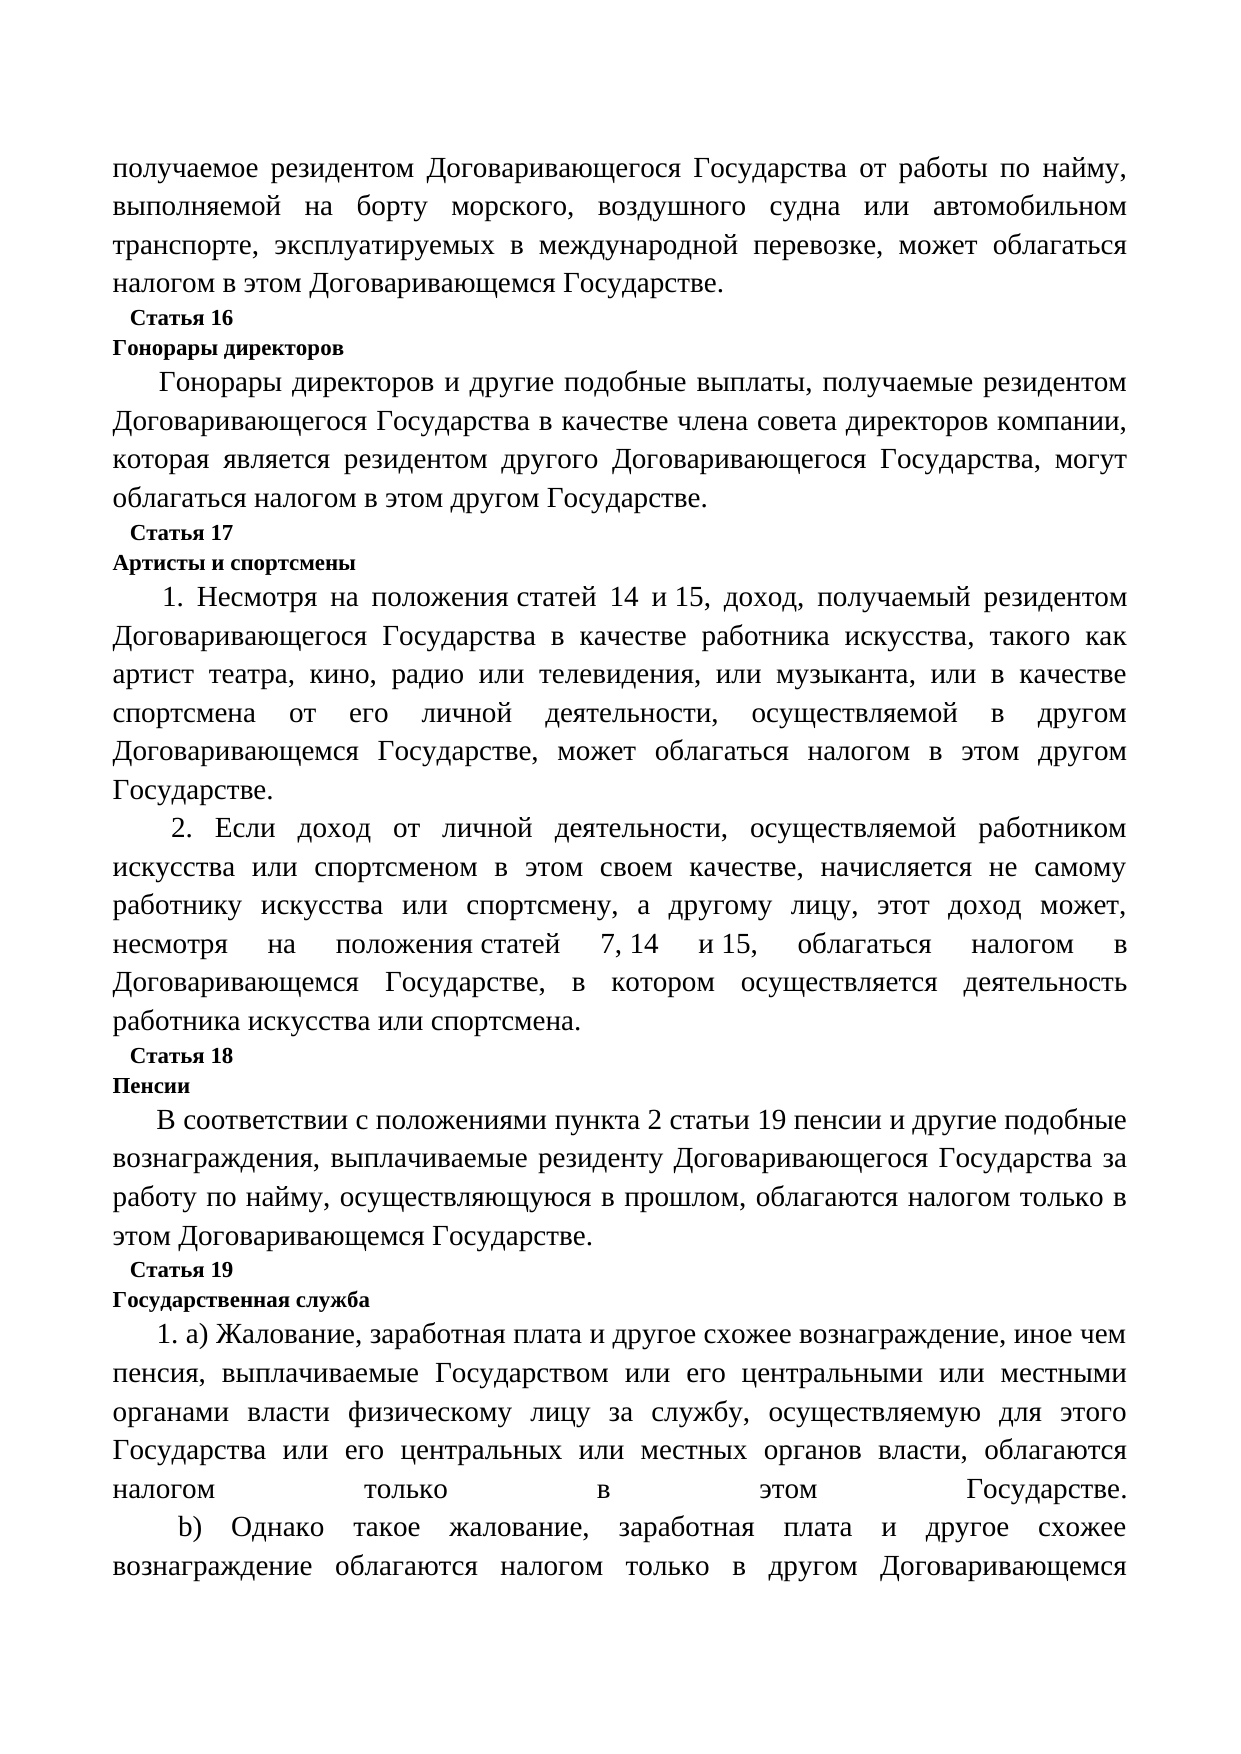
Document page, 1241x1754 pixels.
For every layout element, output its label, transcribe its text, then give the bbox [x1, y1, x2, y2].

text 1. Несмотря на положения статей 14 и 15, доход, получаемый резидентом Договаривающегося Государства в качестве работника искусства, такого как артист театра, кино, радио или телевидения, или музыканта, или в качестве спортсмена от его личной деятельности, осуществляемой в другом Договаривающемся Государстве, может облагаться налогом в этом другом Государстве. 2. Если доход от личной деятельности, осуществляемой работником искусства или спортсменом в этом своем качестве, начисляется не самому работнику искусства или спортсмену, а другому лицу, этот доход может, несмотря на положения статей 7, 14 и 15, облагаться налогом в Договаривающемся Государстве, в котором осуществляется деятельность работника искусства или спортсмена. [112, 579, 1128, 1037]
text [112, 150, 1128, 299]
text Статья 16 Гонорары директоров [112, 304, 1128, 361]
text Гонорары директоров и другие подобные выплаты, получаемые резидентом Договаривающегося Государства в качестве члена совета директоров компании, которая является резидентом другого Договаривающегося Государства, могут облагаться налогом в этом другом Государстве. [112, 364, 1128, 514]
text Статья 17 Артисты и спортсмены [112, 519, 1128, 575]
text Статья 18 Пенсии [112, 1042, 1128, 1098]
text Статья 19 Государственная служба [112, 1256, 1128, 1313]
text В соответствии с положениями пункта 2 статьи 19 пенсии и другие подобные вознаграждения, выплачиваемые резиденту Договаривающегося Государства за работу по найму, осуществляющуюся в прошлом, облагаются налогом только в этом Договаривающемся Государстве. [112, 1102, 1128, 1251]
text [112, 1317, 1128, 1581]
